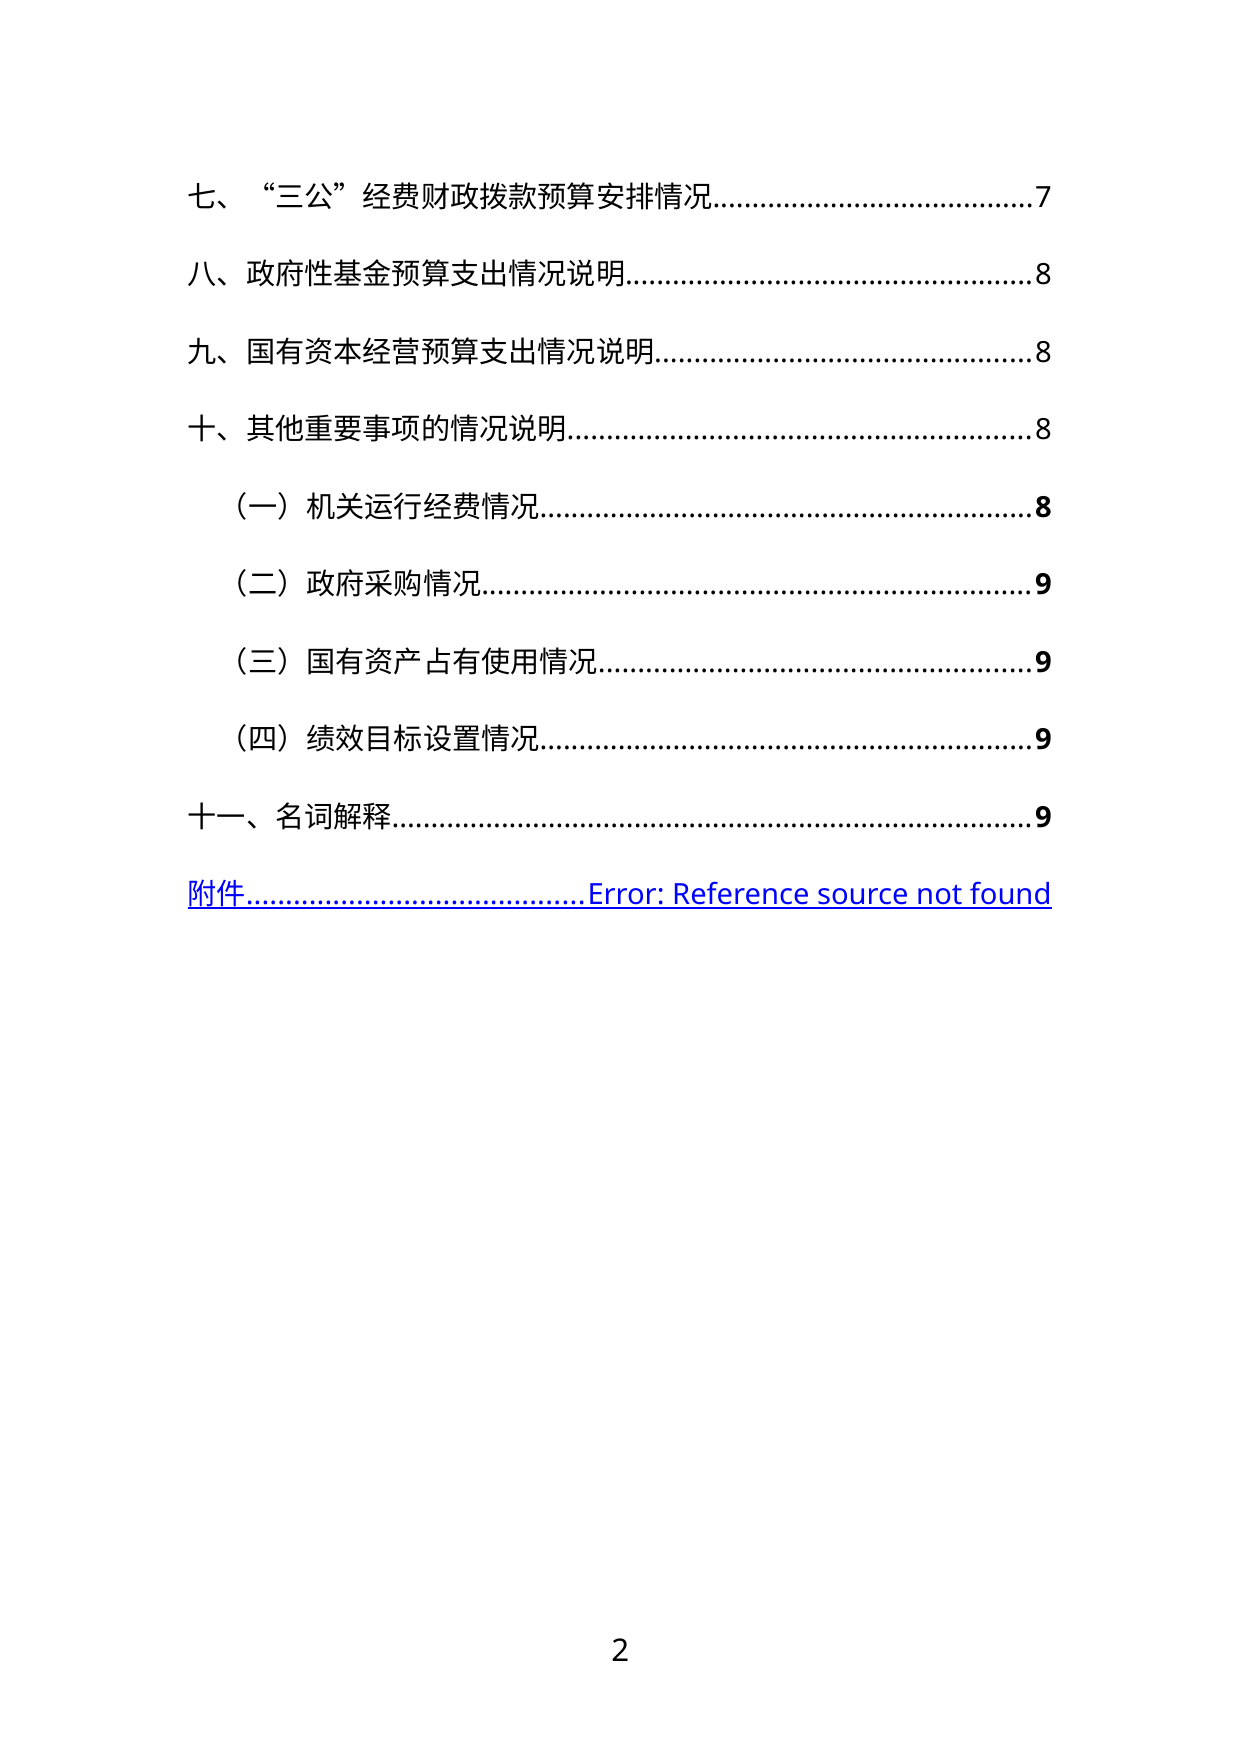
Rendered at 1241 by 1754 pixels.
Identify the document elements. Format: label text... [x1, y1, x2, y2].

text （四）绩效目标设置情况 9 [219, 704, 1053, 769]
text 附件 11 [187, 859, 1053, 924]
text 八、政府性基金预算支出情况说明 8 [187, 239, 1053, 304]
text （一）机关运行经费情况 8 [219, 472, 1053, 537]
text 十一、名词解释 9 [187, 782, 1053, 847]
text 十、其他重要事项的情况说明 8 [187, 394, 1053, 459]
text （三）国有资产占有使用情况 9 [219, 627, 1053, 692]
text 七、“三公”经费财政拨款预算安排情况 7 [187, 162, 1053, 227]
text （二）政府采购情况 9 [219, 549, 1053, 614]
text 九、国有资本经营预算支出情况说明 8 [187, 317, 1053, 382]
